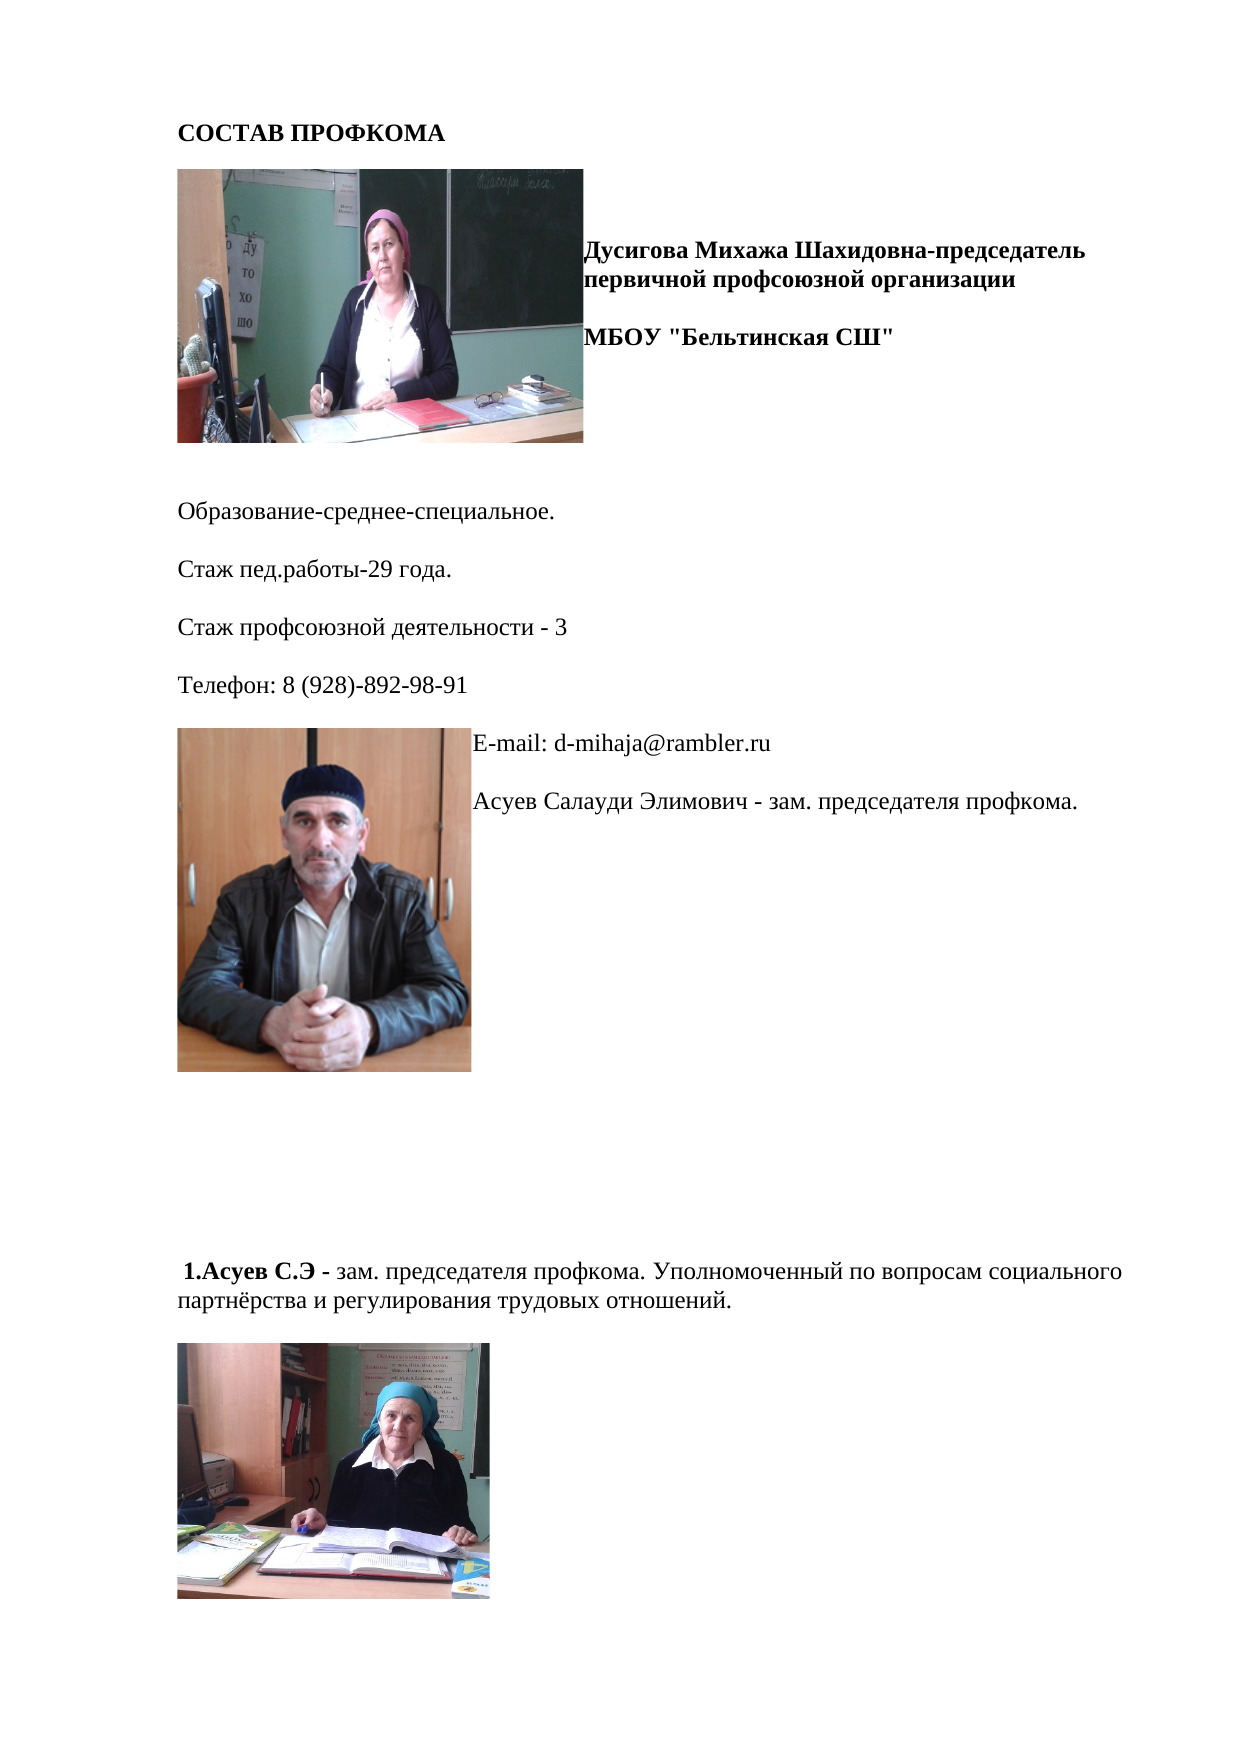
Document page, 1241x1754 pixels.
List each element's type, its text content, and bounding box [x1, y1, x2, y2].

text Асуев Салауди Элимович - зам. председателя профкома. [473, 786, 1152, 815]
text Стаж пед.работы-29 года. [177, 554, 1152, 583]
text МБОУ "Бельтинская СШ" [584, 322, 1152, 350]
picture [177, 169, 584, 443]
text Образование-среднее-специальное. [177, 496, 1152, 525]
text Стаж профсоюзной деятельности - 3 [177, 612, 1152, 641]
picture [177, 1343, 490, 1599]
text 1.Асуев С.Э - зам. председателя профкома. Уполномоченный по вопросам социального партнёрства и регулирования трудовых отношений. [177, 1256, 1152, 1314]
picture [177, 728, 473, 1072]
text СОСТАВ ПРОФКОМА [177, 118, 1152, 147]
text Дусигова Михажа Шахидовна-председатель первичной профсоюзной организации [584, 235, 1152, 292]
text Телефон: 8 (928)-892-98-91 [177, 670, 1152, 699]
text E-mail: d-mihaja@rambler.ru [473, 728, 1152, 757]
